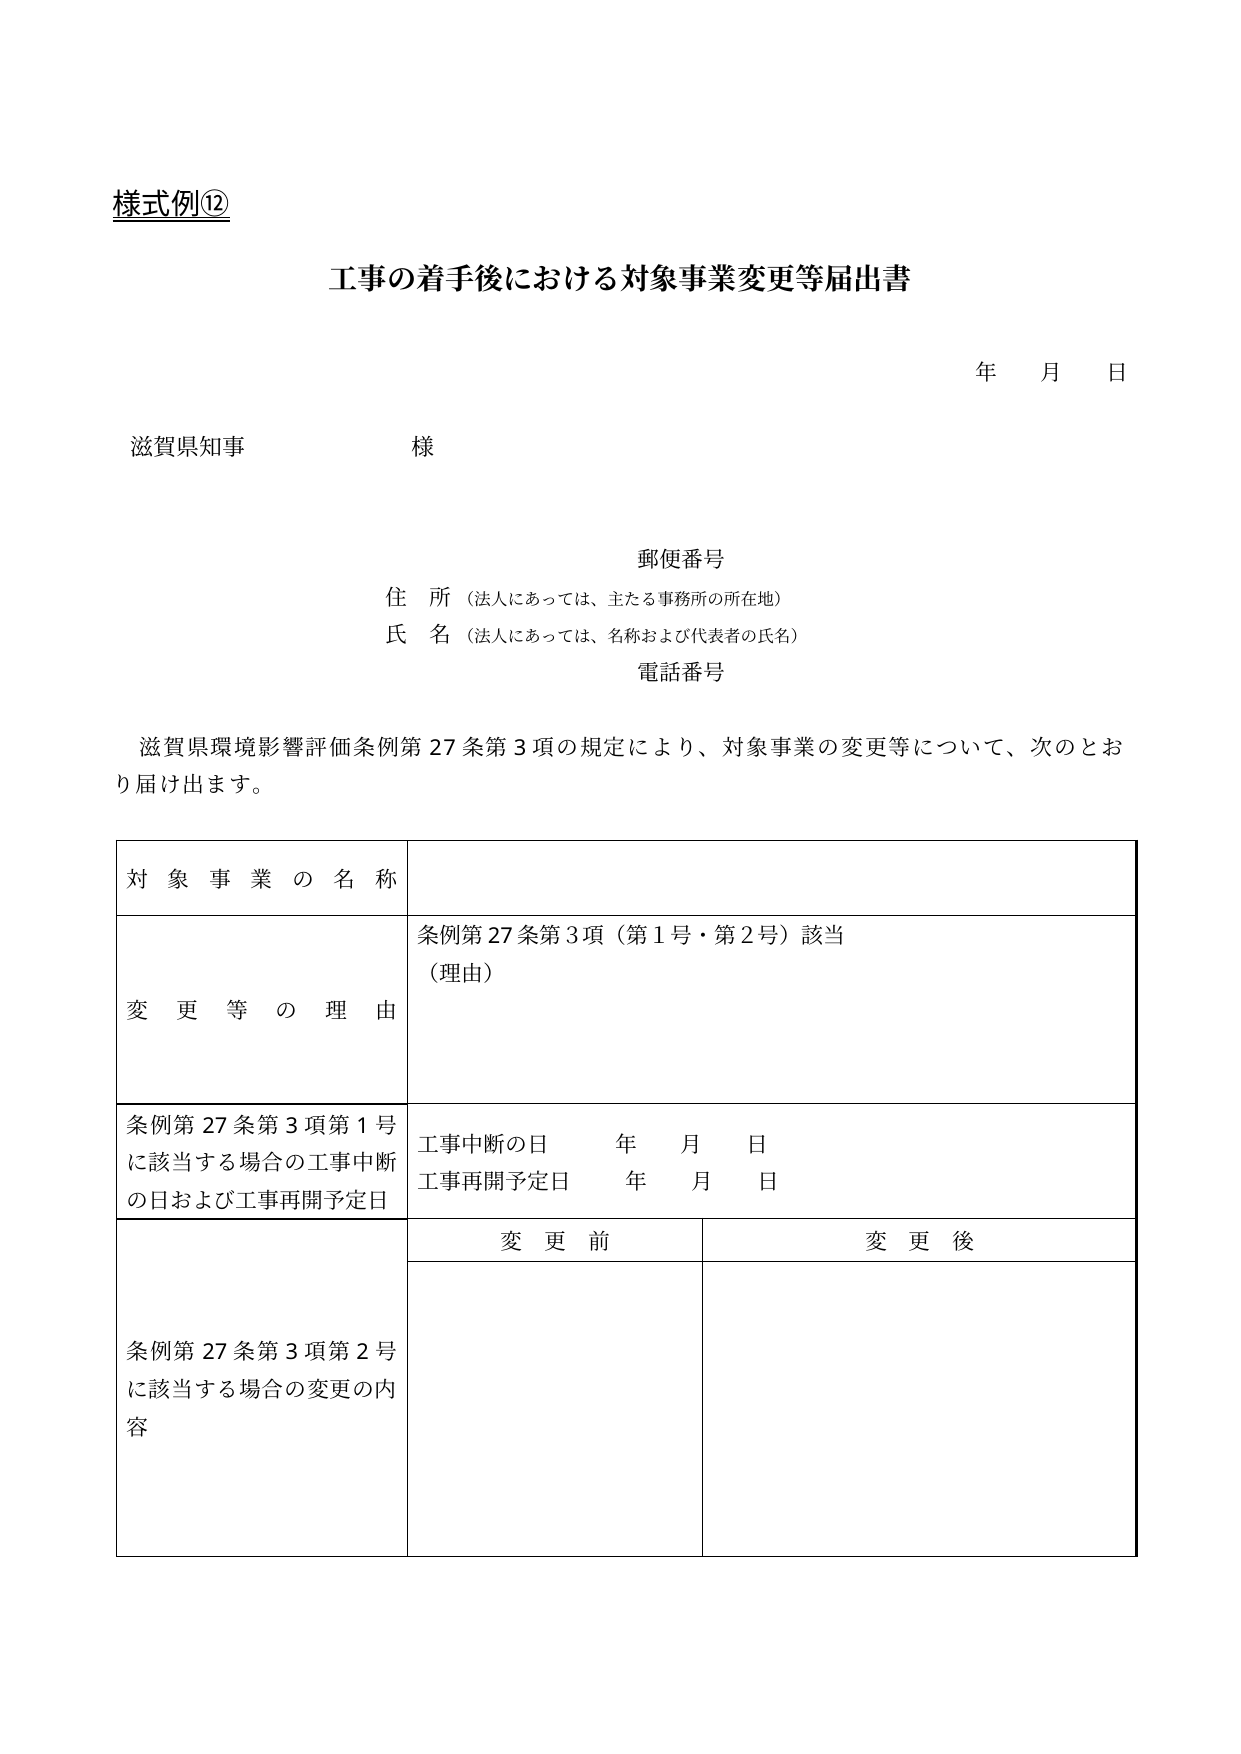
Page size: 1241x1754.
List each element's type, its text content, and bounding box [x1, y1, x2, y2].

table_header [408, 841, 1135, 914]
text 滋賀県知事 様 [112, 427, 1128, 464]
text 電話番号 [112, 652, 1128, 689]
table_cell 変 更 前 [408, 1219, 702, 1261]
text 氏 名 （法人にあっては、名称および代表者の氏名） [112, 614, 1128, 652]
text 様式例⑫ [112, 164, 1128, 239]
text 郵便番号 [112, 539, 1128, 577]
text 滋賀県環境影響評価条例第27条第3項の規定により、対象事業の変更等について、次のとおり届け出ます。 [112, 727, 1124, 802]
table_cell 条例第27条第3項第1号に該当する場合の工事中断の日および工事再開予定日 [117, 1105, 407, 1218]
table_cell 条例第27条第３項（第１号・第２号）該当 （理由） [408, 916, 1135, 1103]
table_header 対象事業の名称 [117, 841, 407, 914]
text 工事の着手後における対象事業変更等届出書 [112, 239, 1128, 314]
table_cell 変更等の理由 [117, 916, 407, 1103]
text 年 月 日 [112, 352, 1128, 389]
table_cell 変 更 後 [703, 1219, 1135, 1261]
table_cell 条例第27条第3項第2号に該当する場合の変更の内容 [117, 1220, 407, 1556]
table_cell [408, 1262, 702, 1556]
table_cell 工事中断の日 年 月 日 工事再開予定日 年 月 日 [408, 1104, 1135, 1218]
text 住 所 （法人にあっては、主たる事務所の所在地） [112, 577, 1128, 614]
table_cell [703, 1262, 1135, 1556]
